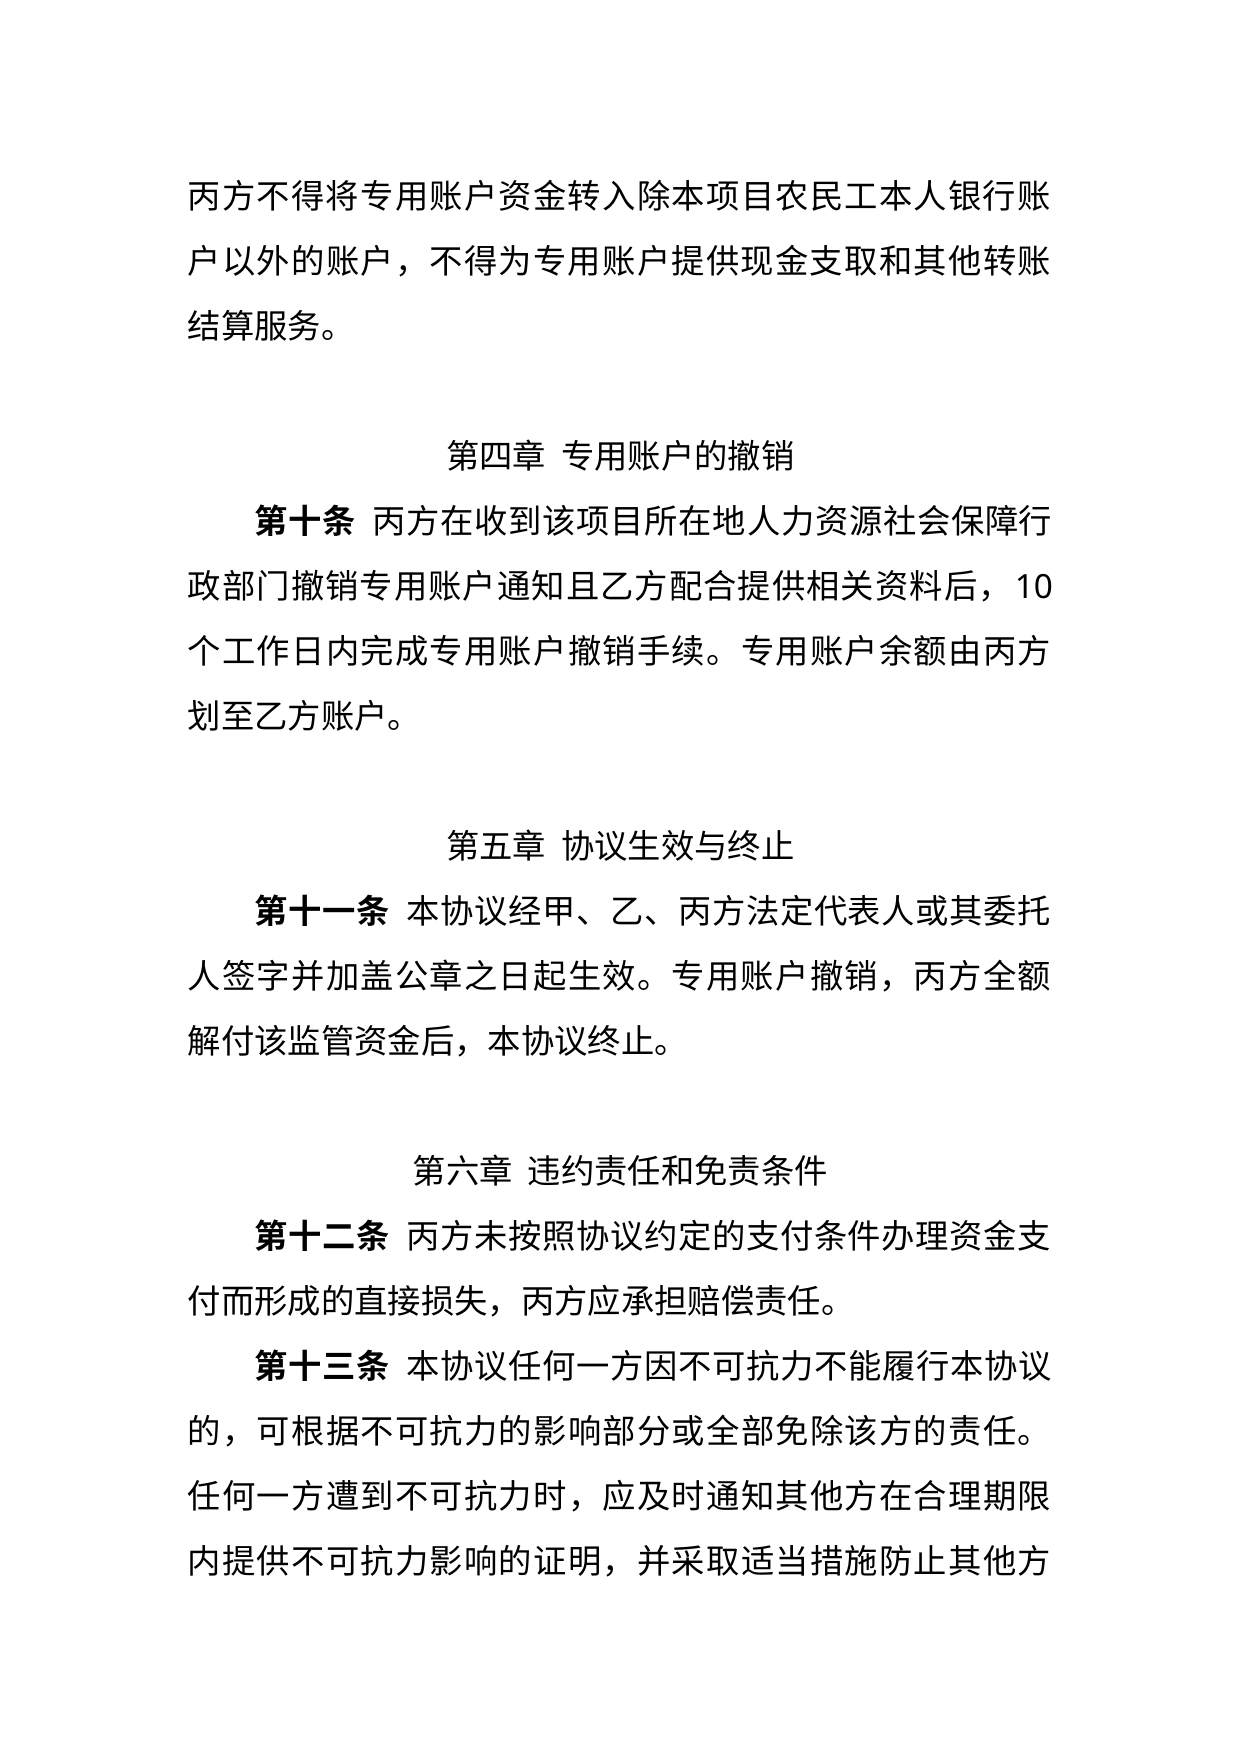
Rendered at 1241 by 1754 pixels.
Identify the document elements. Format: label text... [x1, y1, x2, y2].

text 第六章 违约责任和免责条件 [187, 1137, 1053, 1202]
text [187, 162, 1053, 357]
text 第五章 协议生效与终止 [187, 812, 1053, 877]
text 第十条 丙方在收到该项目所在地人力资源社会保障行政部门撤销专用账户通知且乙方配合提供相关资料后，10个工作日内完成专用账户撤销手续。专用账户余额由丙方划至乙方账户。 [187, 487, 1053, 747]
text 第十二条 丙方未按照协议约定的支付条件办理资金支付而形成的直接损失，丙方应承担赔偿责任。 [187, 1202, 1053, 1332]
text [187, 1332, 1053, 1592]
text 第四章 专用账户的撤销 [187, 422, 1053, 487]
text 第十一条 本协议经甲、乙、丙方法定代表人或其委托人签字并加盖公章之日起生效。专用账户撤销，丙方全额解付该监管资金后，本协议终止。 [187, 877, 1053, 1072]
